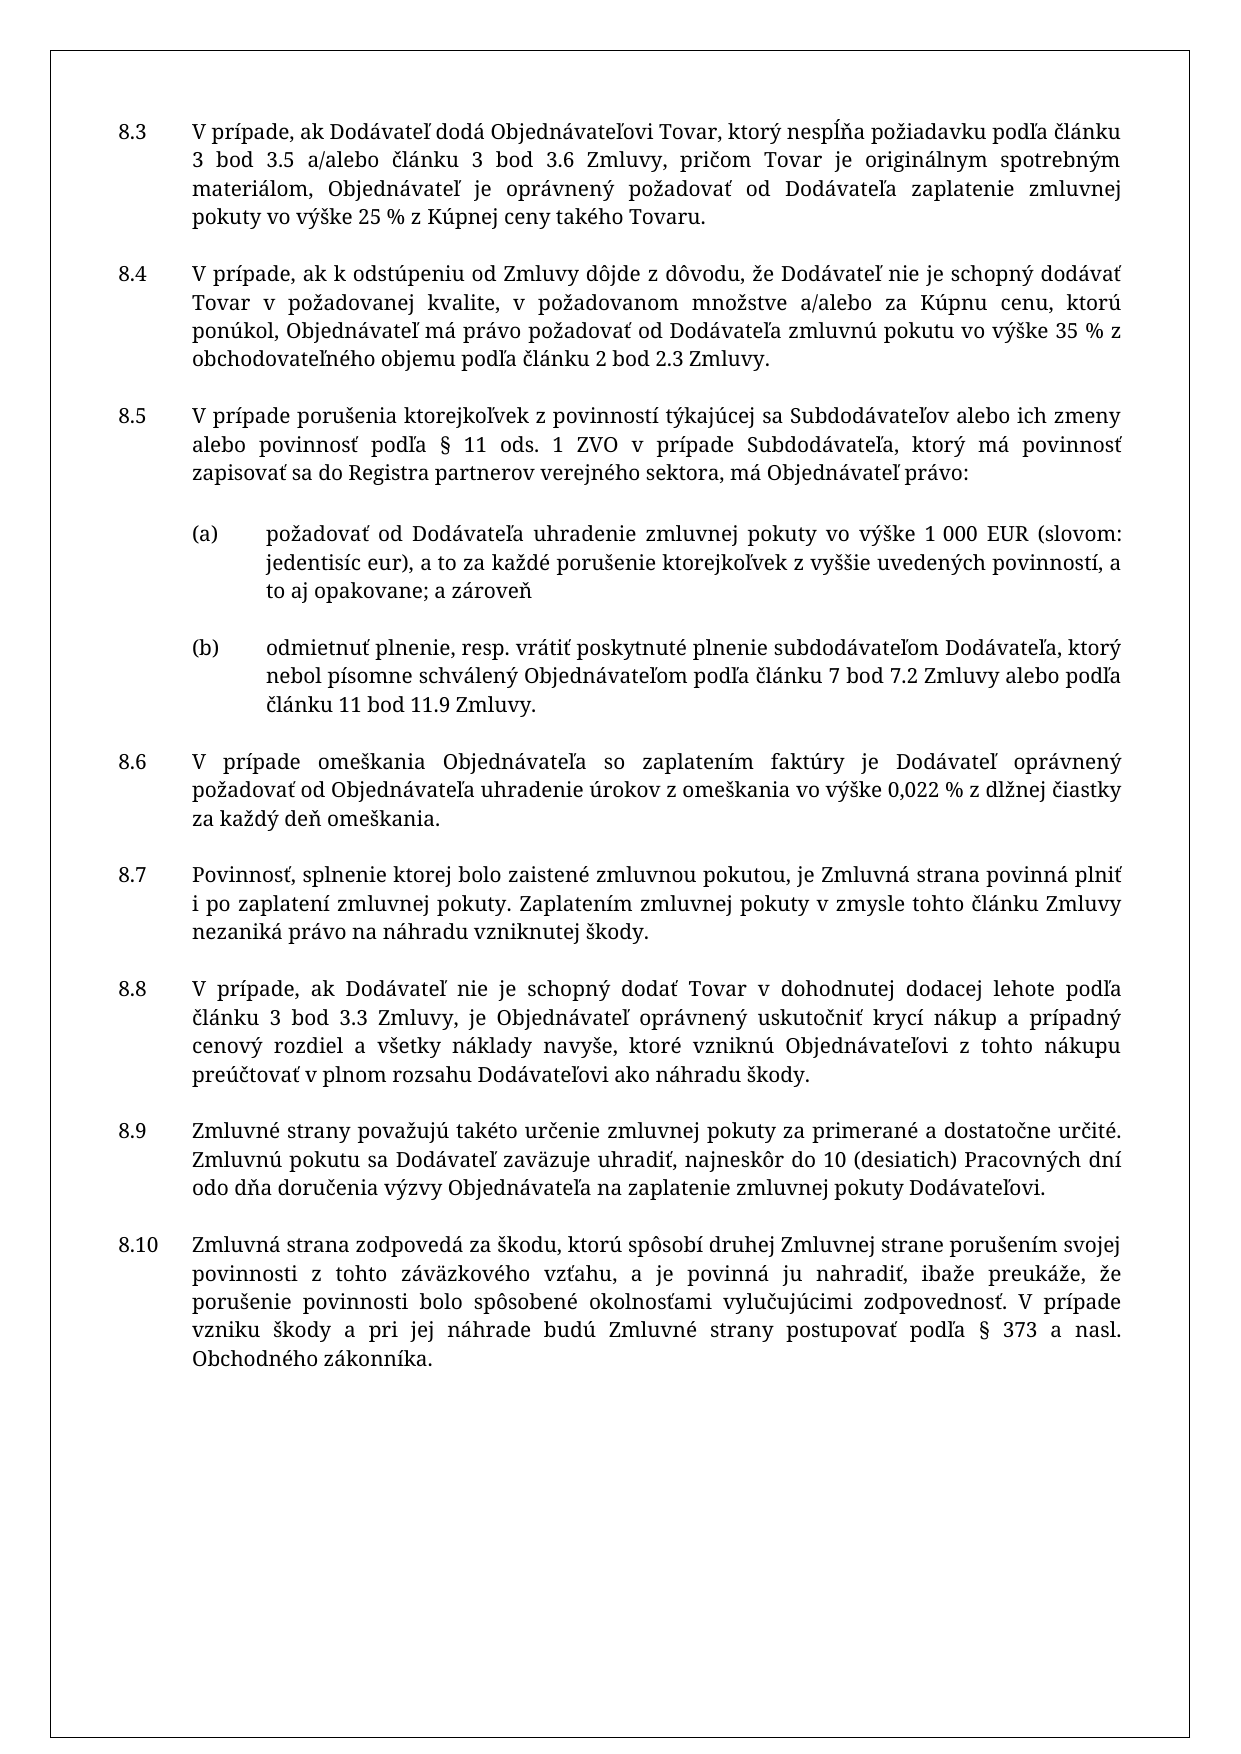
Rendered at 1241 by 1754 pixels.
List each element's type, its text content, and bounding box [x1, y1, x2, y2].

list V prípade omeškania Objednávateľa so zaplatením faktúry je Dodávateľ oprávnený požadovať od Objednávateľa uhradenie úrokov z omeškania vo výške 0,022 % z dlžnej čiastky za každý deň omeškania. [118, 747, 1122, 832]
list Povinnosť, splnenie ktorej bolo zaistené zmluvnou pokutou, je Zmluvná strana povinná plniť i po zaplatení zmluvnej pokuty. Zaplatením zmluvnej pokuty v zmysle tohto článku Zmluvy nezaniká právo na náhradu vzniknutej škody. [118, 861, 1122, 946]
list odmietnuť plnenie, resp. vrátiť poskytnuté plnenie subdodávateľom Dodávateľa, ktorý nebol písomne schválený Objednávateľom podľa článku 7 bod 7.2 Zmluvy alebo podľa článku 11 bod 11.9 Zmluvy. [192, 633, 1122, 718]
list Zmluvná strana zodpovedá za škodu, ktorú spôsobí druhej Zmluvnej strane porušením svojej povinnosti z tohto záväzkového vzťahu, a je povinná ju nahradiť, ibaže preukáže, že porušenie povinnosti bolo spôsobené okolnosťami vylučujúcimi zodpovednosť. V prípade vzniku škody a pri jej náhrade budú Zmluvné strany postupovať podľa § 373 a nasl. Obchodného zákonníka. [118, 1230, 1122, 1372]
list Zmluvné strany považujú takéto určenie zmluvnej pokuty za primerané a dostatočne určité. Zmluvnú pokutu sa Dodávateľ zaväzuje uhradiť, najneskôr do 10 (desiatich) Pracovných dní odo dňa doručenia výzvy Objednávateľa na zaplatenie zmluvnej pokuty Dodávateľovi. [118, 1117, 1122, 1202]
list V prípade, ak Dodávateľ dodá Objednávateľovi Tovar, ktorý nespĺňa požiadavku podľa článku 3 bod 3.5 a/alebo článku 3 bod 3.6 Zmluvy, pričom Tovar je originálnym spotrebným materiálom, Objednávateľ je oprávnený požadovať od Dodávateľa zaplatenie zmluvnej pokuty vo výške 25 % z Kúpnej ceny takého Tovaru. [118, 117, 1122, 231]
list V prípade, ak Dodávateľ nie je schopný dodať Tovar v dohodnutej dodacej lehote podľa článku 3 bod 3.3 Zmluvy, je Objednávateľ oprávnený uskutočniť krycí nákup a prípadný cenový rozdiel a všetky náklady navyše, ktoré vzniknú Objednávateľovi z tohto nákupu preúčtovať v plnom rozsahu Dodávateľovi ako náhradu škody. [118, 974, 1122, 1088]
list V prípade, ak k odstúpeniu od Zmluvy dôjde z dôvodu, že Dodávateľ nie je schopný dodávať Tovar v požadovanej kvalite, v požadovanom množstve a/alebo za Kúpnu cenu, ktorú ponúkol, Objednávateľ má právo požadovať od Dodávateľa zmluvnú pokutu vo výške 35 % z obchodovateľného objemu podľa článku 2 bod 2.3 Zmluvy. [118, 259, 1122, 373]
list požadovať od Dodávateľa uhradenie zmluvnej pokuty vo výške 1 000 EUR (slovom: jedentisíc eur), a to za každé porušenie ktorejkoľvek z vyššie uvedených povinností, a to aj opakovane; a zároveň [192, 519, 1122, 605]
list V prípade porušenia ktorejkoľvek z povinností týkajúcej sa Subdodávateľov alebo ich zmeny alebo povinnosť podľa § 11 ods. 1 ZVO v prípade Subdodávateľa, ktorý má povinnosť zapisovať sa do Registra partnerov verejného sektora, má Objednávateľ právo: [118, 401, 1122, 487]
